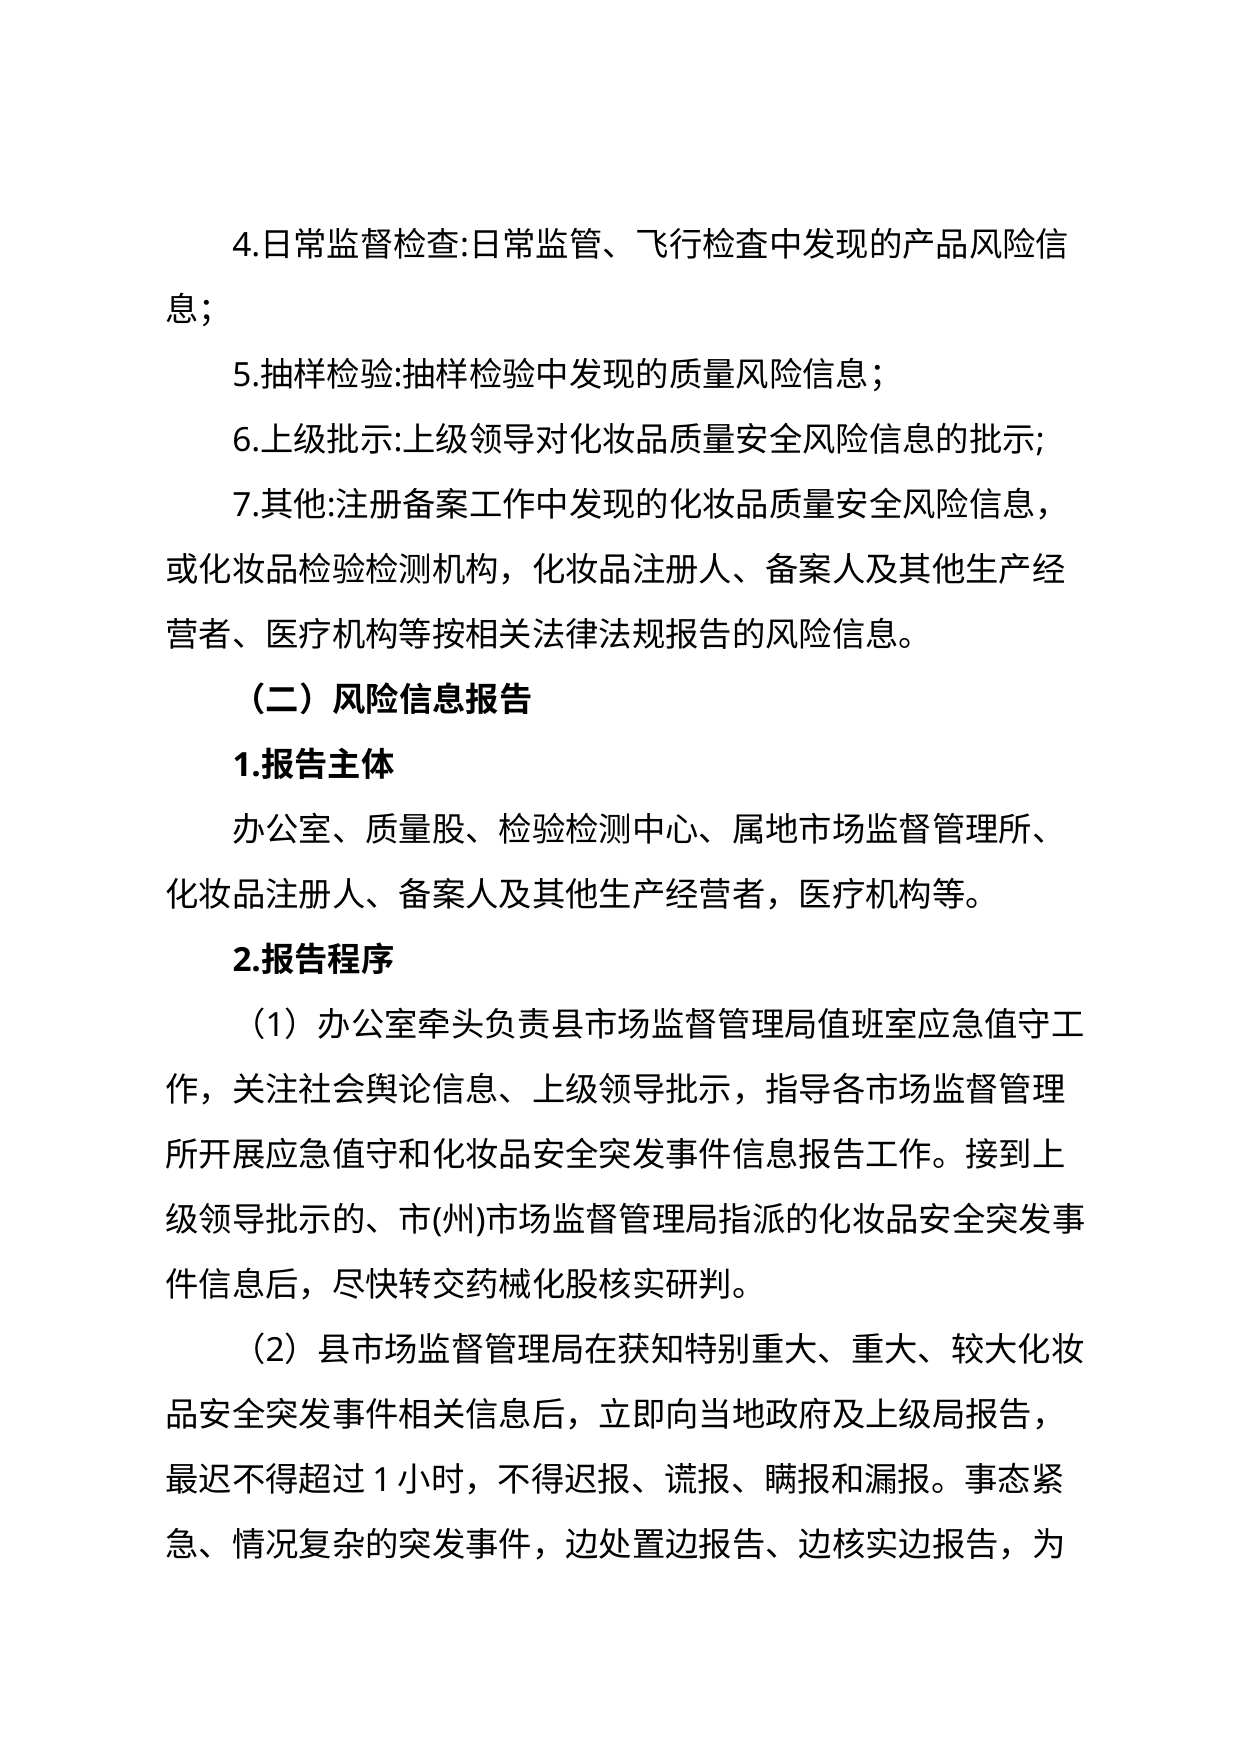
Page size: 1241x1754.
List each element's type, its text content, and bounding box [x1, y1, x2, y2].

text 1.报告主体 [165, 729, 1087, 794]
text 5.抽样检验:抽样检验中发现的质量风险信息； [165, 339, 1087, 404]
text 7.其他:注册备案工作中发现的化妆品质量安全风险信息，或化妆品检验检测机构，化妆品注册人、备案人及其他生产经营者、医疗机构等按相关法律法规报告的风险信息。 [165, 469, 1087, 664]
text 2.报告程序 [165, 924, 1087, 989]
text 办公室、质量股、检验检测中心、属地市场监督管理所、化妆品注册人、备案人及其他生产经营者，医疗机构等。 [165, 794, 1087, 924]
text （二）风险信息报告 [165, 664, 1087, 729]
text 4.日常监督检查:日常监管、飞行检査中发现的产品风险信息； [165, 209, 1087, 339]
text 6.上级批示:上级领导对化妆品质量安全风险信息的批示; [165, 404, 1087, 469]
text （1）办公室牵头负责县市场监督管理局值班室应急值守工作，关注社会舆论信息、上级领导批示，指导各市场监督管理所开展应急值守和化妆品安全突发事件信息报告工作。接到上级领导批示的、市(州)市场监督管理局指派的化妆品安全突发事件信息后，尽快转交药械化股核实研判。 [165, 989, 1087, 1314]
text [165, 1314, 1087, 1574]
